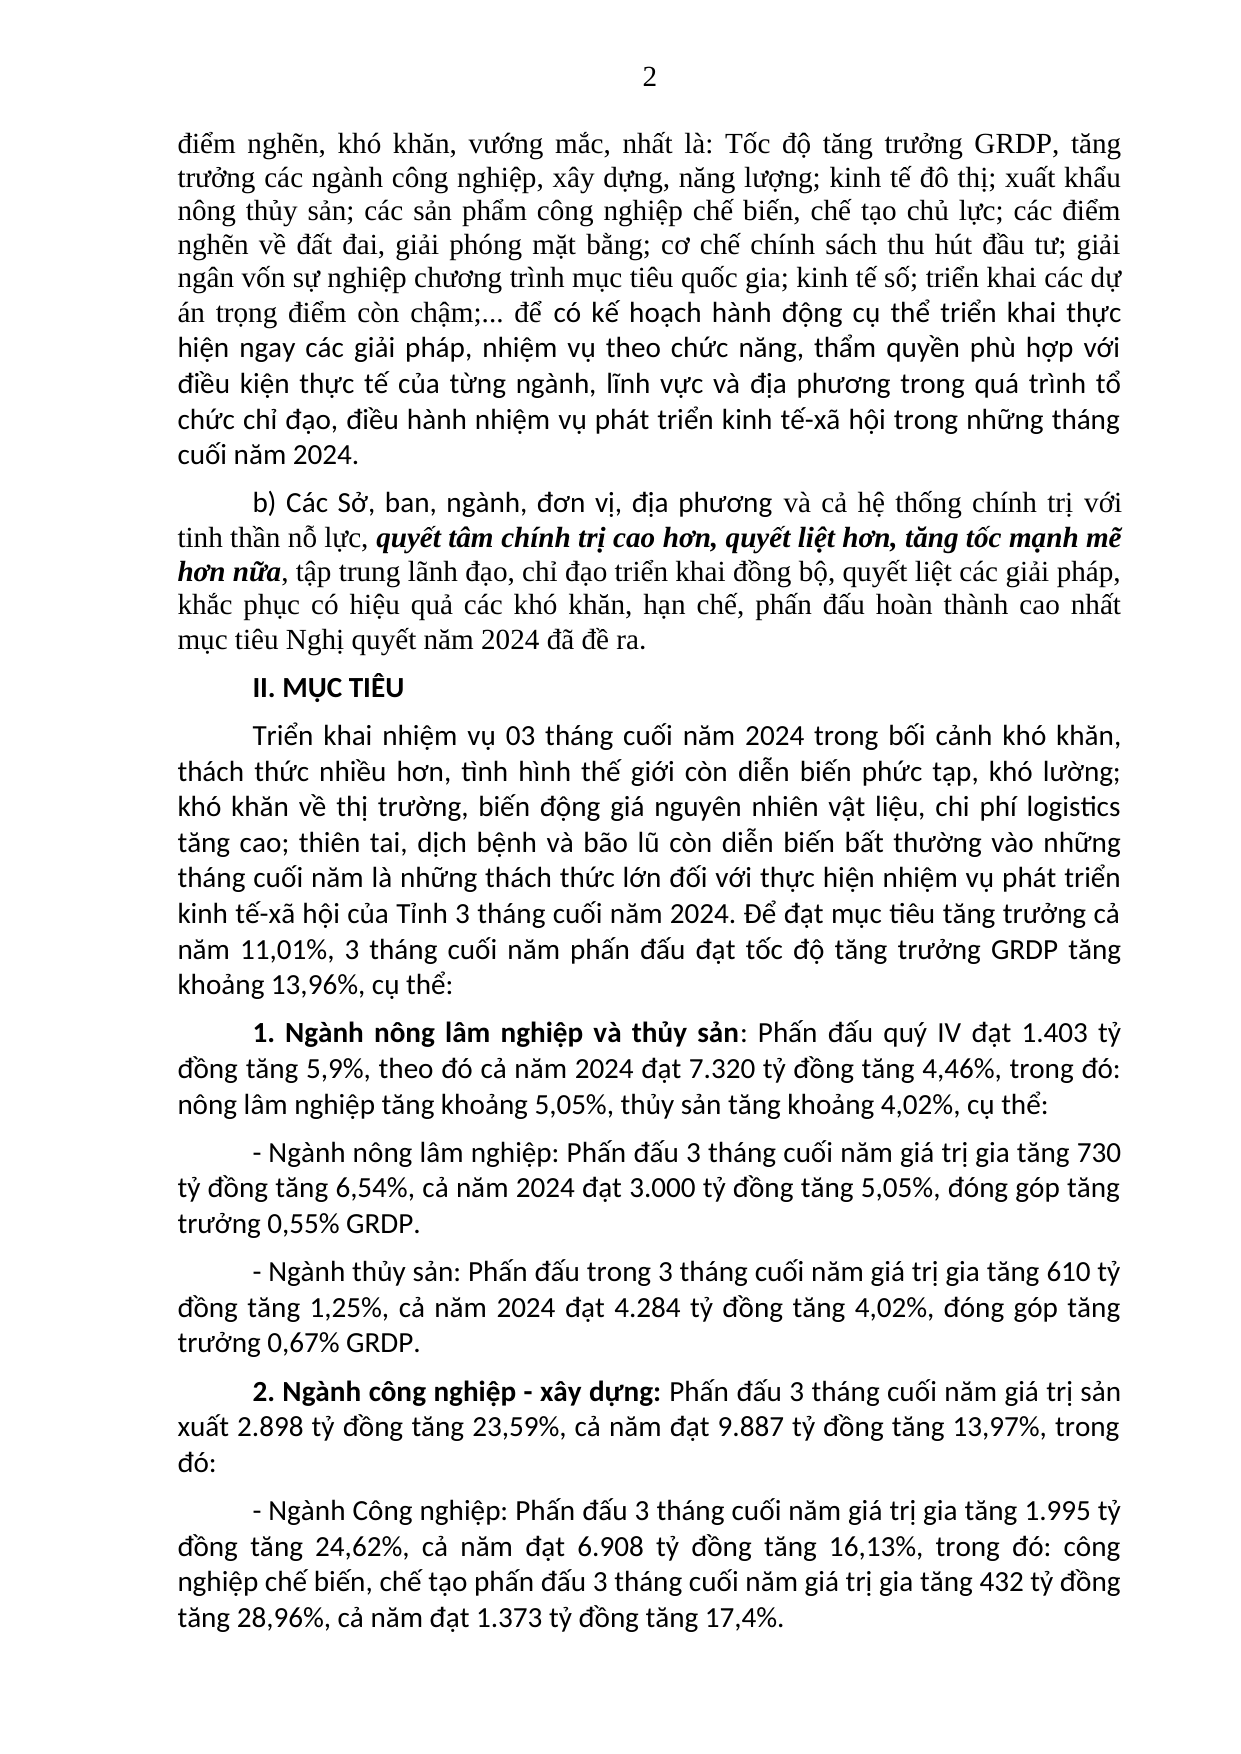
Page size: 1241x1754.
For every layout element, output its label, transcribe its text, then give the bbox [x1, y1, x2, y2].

text b) Các Sở, ban, ngành, đơn vị, địa phương và cả hệ thống chính trị với tinh thần nỗ lực, quyết tâm chính trị cao hơn, quyết liệt hơn, tăng tốc mạnh mẽ hơn nữa, tập trung lãnh đạo, chỉ đạo triển khai đồng bộ, quyết liệt các giải pháp, khắc phục có hiệu quả các khó khăn, hạn chế, phấn đấu hoàn thành cao nhất mục tiêu Nghị quyết năm 2024 đã đề ra. [177, 484, 1122, 656]
text 1. Ngành nông lâm nghiệp và thủy sản: Phấn đấu quý IV đạt 1.403 tỷ đồng tăng 5,9%, theo đó cả năm 2024 đạt 7.320 tỷ đồng tăng 4,46%, trong đó: nông lâm nghiệp tăng khoảng 5,05%, thủy sản tăng khoảng 4,02%, cụ thể: [177, 1014, 1122, 1121]
text II. MỤC TIÊU [177, 669, 1122, 704]
text 2. Ngành công nghiệp - xây dựng: Phấn đấu 3 tháng cuối năm giá trị sản xuất 2.898 tỷ đồng tăng 23,59%, cả năm đạt 9.887 tỷ đồng tăng 13,97%, trong đó: [177, 1373, 1122, 1479]
text - Ngành thủy sản: Phấn đấu trong 3 tháng cuối năm giá trị gia tăng 610 tỷ đồng tăng 1,25%, cả năm 2024 đạt 4.284 tỷ đồng tăng 4,02%, đóng góp tăng trưởng 0,67% GRDP. [177, 1253, 1122, 1360]
text - Ngành Công nghiệp: Phấn đấu 3 tháng cuối năm giá trị gia tăng 1.995 tỷ đồng tăng 24,62%, cả năm đạt 6.908 tỷ đồng tăng 16,13%, trong đó: công nghiệp chế biến, chế tạo phấn đấu 3 tháng cuối năm giá trị gia tăng 432 tỷ đồng tăng 28,96%, cả năm đạt 1.373 tỷ đồng tăng 17,4%. [177, 1492, 1122, 1634]
text - Ngành nông lâm nghiệp: Phấn đấu 3 tháng cuối năm giá trị gia tăng 730 tỷ đồng tăng 6,54%, cả năm 2024 đạt 3.000 tỷ đồng tăng 5,05%, đóng góp tăng trưởng 0,55% GRDP. [177, 1134, 1122, 1241]
text Triển khai nhiệm vụ 03 tháng cuối năm 2024 trong bối cảnh khó khăn, thách thức nhiều hơn, tình hình thế giới còn diễn biến phức tạp, khó lường; khó khăn về thị trường, biến động giá nguyên nhiên vật liệu, chi phí logistics tăng cao; thiên tai, dịch bệnh và bão lũ còn diễn biến bất thường vào những tháng cuối năm là những thách thức lớn đối với thực hiện nhiệm vụ phát triển kinh tế-xã hội của Tỉnh 3 tháng cuối năm 2024. Để đạt mục tiêu tăng trưởng cả năm 11,01%, 3 tháng cuối năm phấn đấu đạt tốc độ tăng trưởng GRDP tăng khoảng 13,96%, cụ thể: [177, 717, 1122, 1002]
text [177, 126, 1122, 472]
